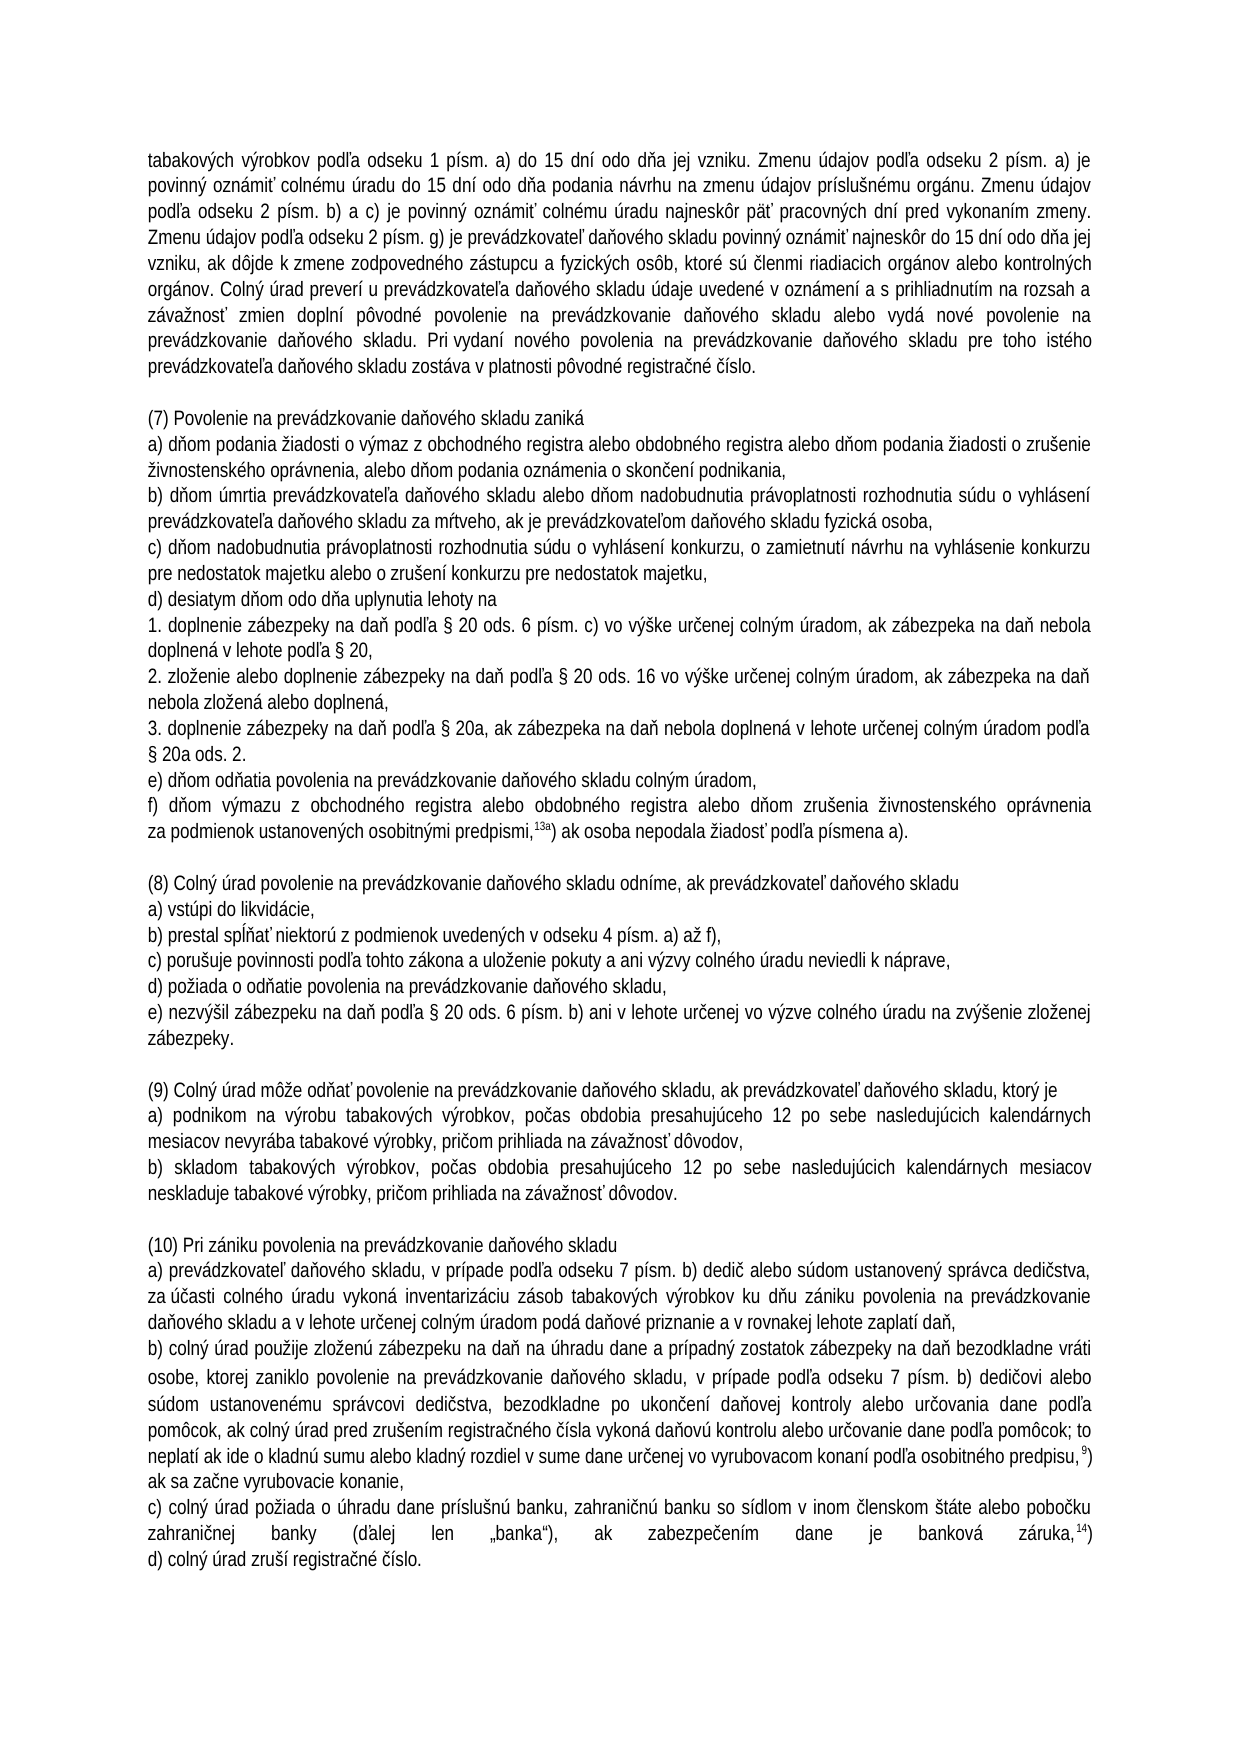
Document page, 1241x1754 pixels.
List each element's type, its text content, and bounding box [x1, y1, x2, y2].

text a) dňom podania žiadosti o výmaz z obchodného registra alebo obdobného registra alebo dňom podania žiadosti o zrušenie živnostenského oprávnenia, alebo dňom podania oznámenia o skončení podnikania, [148, 432, 1093, 482]
text (8) Colný úrad povolenie na prevádzkovanie daňového skladu odníme, ak prevádzkovateľ daňového skladu [148, 871, 1093, 895]
text a) podnikom na výrobu tabakových výrobkov, počas obdobia presahujúceho 12 po sebe nasledujúcich kalendárnych mesiacov nevyrába tabakové výrobky, pričom prihliada na závažnosť dôvodov, [148, 1103, 1093, 1153]
text 2. zloženie alebo doplnenie zábezpeky na daň podľa § 20 ods. 16 vo výške určenej colným úradom, ak zábezpeka na daň nebola zložená alebo doplnená, [148, 664, 1093, 714]
text (7) Povolenie na prevádzkovanie daňového skladu zaniká [148, 406, 1093, 430]
text d) požiada o odňatie povolenia na prevádzkovanie daňového skladu, [148, 974, 1093, 998]
text c) dňom nadobudnutia právoplatnosti rozhodnutia súdu o vyhlásení konkurzu, o zamietnutí návrhu na vyhlásenie konkurzu pre nedostatok majetku alebo o zrušení konkurzu pre nedostatok majetku, [148, 535, 1093, 585]
text e) nezvýšil zábezpeku na daň podľa § 20 ods. 6 písm. b) ani v lehote určenej vo výzve colného úradu na zvýšenie zloženej zábezpeky. [148, 1000, 1093, 1050]
text d) desiatym dňom odo dňa uplynutia lehoty na [148, 587, 1093, 611]
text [148, 148, 1093, 378]
text c) porušuje povinnosti podľa tohto zákona a uloženie pokuty a ani výzvy colného úradu neviedli k náprave, [148, 948, 1093, 972]
text (10) Pri zániku povolenia na prevádzkovanie daňového skladu [148, 1233, 1093, 1257]
text a) vstúpi do likvidácie, [148, 897, 1093, 921]
text b) dňom úmrtia prevádzkovateľa daňového skladu alebo dňom nadobudnutia právoplatnosti rozhodnutia súdu o vyhlásení prevádzkovateľa daňového skladu za mŕtveho, ak je prevádzkovateľom daňového skladu fyzická osoba, [148, 483, 1093, 533]
text a) prevádzkovateľ daňového skladu, v prípade podľa odseku 7 písm. b) dedič alebo súdom ustanovený správca dedičstva, za účasti colného úradu vykoná inventarizáciu zásob tabakových výrobkov ku dňu zániku povolenia na prevádzkovanie daňového skladu a v lehote určenej colným úradom podá daňové priznanie a v rovnakej lehote zaplatí daň, [148, 1258, 1093, 1334]
text b) colný úrad použije zloženú zábezpeku na daň na úhradu dane a prípadný zostatok zábezpeky na daň bezodkladne vráti osobe, ktorej zaniklo povolenie na prevádzkovanie daňového skladu, v prípade podľa odseku 7 písm. b) dedičovi alebo súdom ustanovenému správcovi dedičstva, bezodkladne po ukončení daňovej kontroly alebo určovania dane podľa pomôcok, ak colný úrad pred zrušením registračného čísla vykoná daňovú kontrolu alebo určovanie dane podľa pomôcok; to neplatí ak ide o kladnú sumu alebo kladný rozdiel v sume dane určenej vo vyrubovacom konaní podľa osobitného predpisu,9) ak sa začne vyrubovacie konanie, [148, 1336, 1093, 1493]
text (9) Colný úrad môže odňať povolenie na prevádzkovanie daňového skladu, ak prevádzkovateľ daňového skladu, ktorý je [148, 1078, 1093, 1102]
text 3. doplnenie zábezpeky na daň podľa § 20a, ak zábezpeka na daň nebola doplnená v lehote určenej colným úradom podľa § 20a ods. 2. [148, 716, 1093, 766]
text e) dňom odňatia povolenia na prevádzkovanie daňového skladu colným úradom, [148, 768, 1093, 792]
text b) skladom tabakových výrobkov, počas obdobia presahujúceho 12 po sebe nasledujúcich kalendárnych mesiacov neskladuje tabakové výrobky, pričom prihliada na závažnosť dôvodov. [148, 1155, 1093, 1205]
text f) dňom výmazu z obchodného registra alebo obdobného registra alebo dňom zrušenia živnostenského oprávnenia za podmienok ustanovených osobitnými predpismi,13a) ak osoba nepodala žiadosť podľa písmena a). [148, 793, 1093, 843]
text 1. doplnenie zábezpeky na daň podľa § 20 ods. 6 písm. c) vo výške určenej colným úradom, ak zábezpeka na daň nebola doplnená v lehote podľa § 20, [148, 613, 1093, 662]
text b) prestal spĺňať niektorú z podmienok uvedených v odseku 4 písm. a) až f), [148, 923, 1093, 947]
text c) colný úrad požiada o úhradu dane príslušnú banku, zahraničnú banku so sídlom v inom členskom štáte alebo pobočku zahraničnej banky (ďalej len „banka“), ak zabezpečením dane je banková záruka,14) d) colný úrad zruší registračné číslo. [148, 1495, 1093, 1571]
